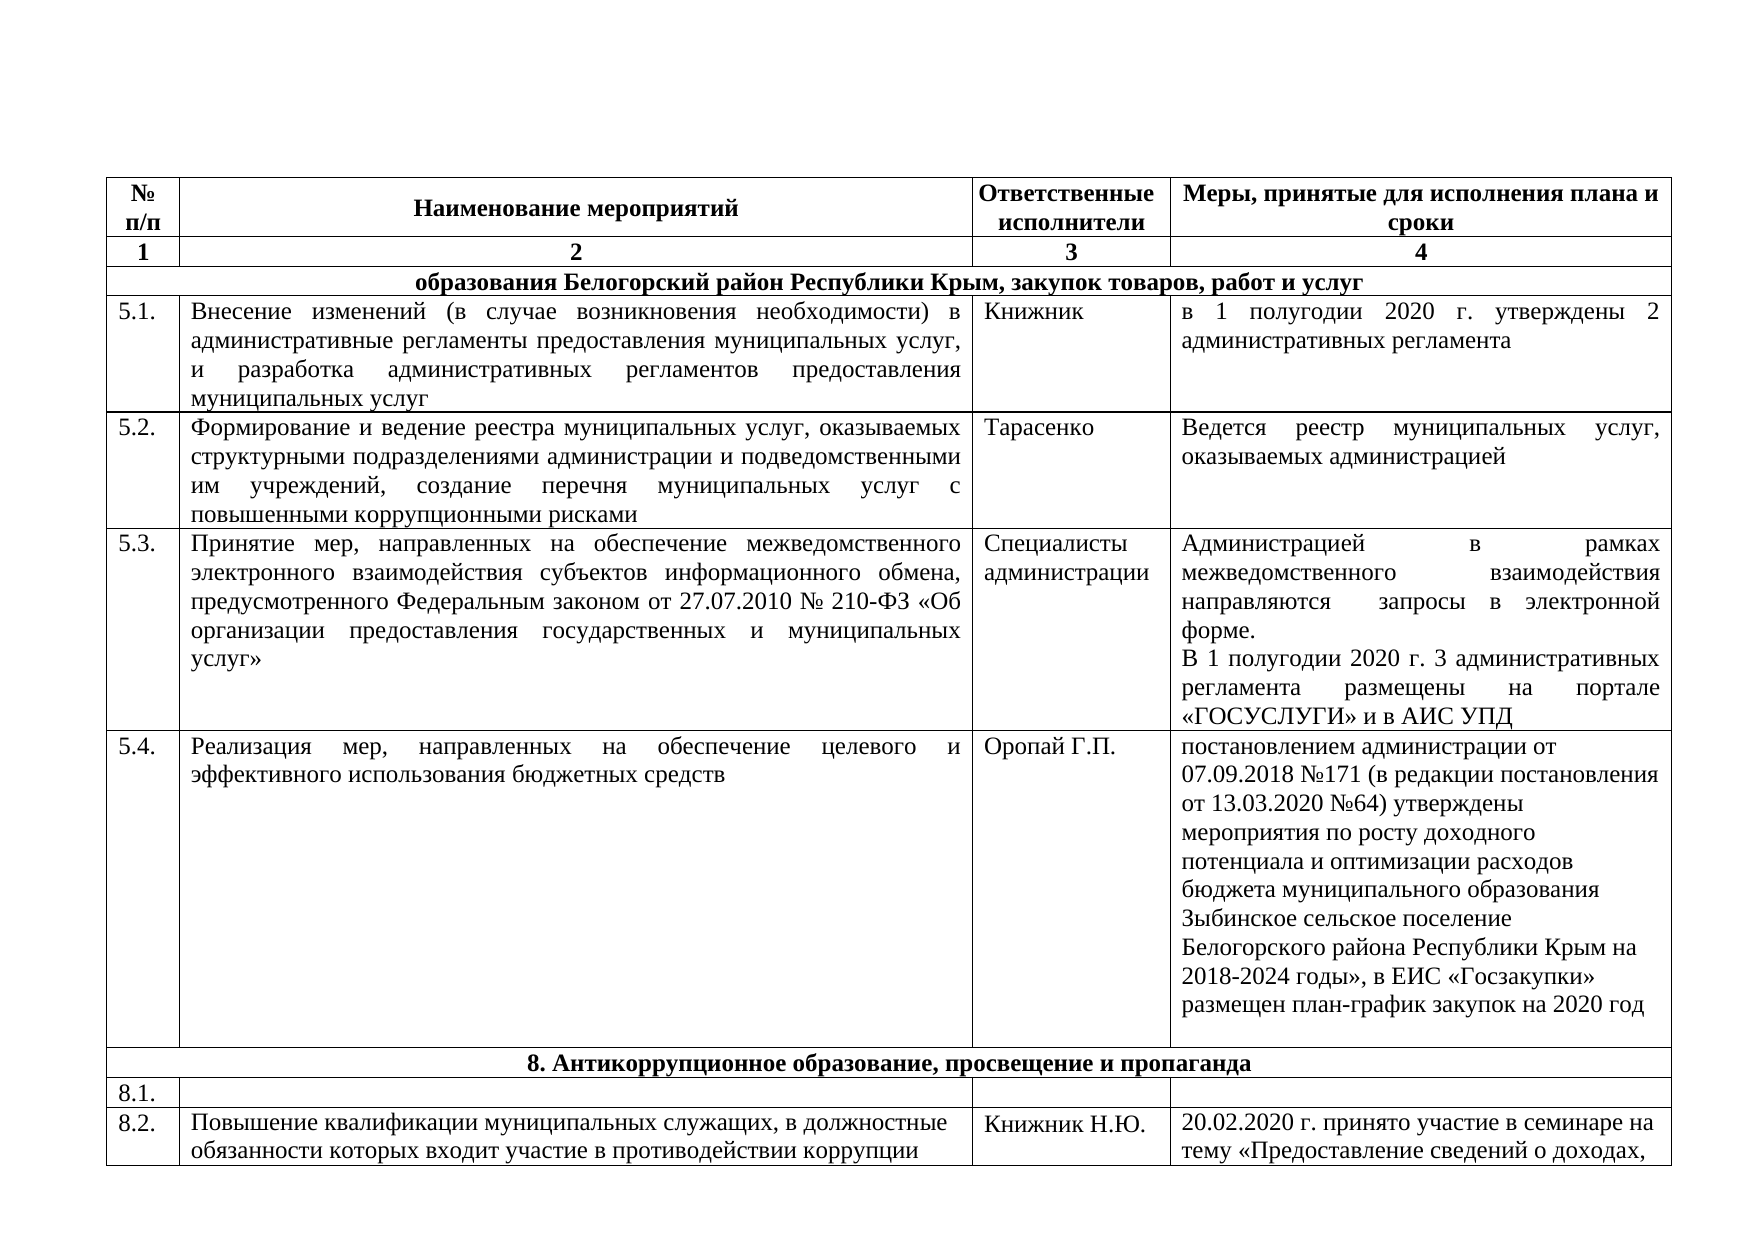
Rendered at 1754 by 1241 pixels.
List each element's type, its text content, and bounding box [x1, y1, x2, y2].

table_cell [973, 1078, 1170, 1107]
table_header Меры, принятые для исполнения плана и сроки [1171, 178, 1671, 236]
table_cell Книжник Н.Ю. [973, 1108, 1170, 1165]
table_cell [180, 1108, 972, 1165]
table_cell Ведется реестр муниципальных услуг, оказываемых администрацией [1171, 413, 1671, 527]
table_cell 4 [1171, 237, 1671, 266]
table_cell Реализация мер, направленных на обеспечение целевого и эффективного использования бюджетных средств [180, 731, 972, 1047]
table_cell 1 [107, 237, 179, 266]
table_cell 8.1. [107, 1078, 179, 1107]
table_cell [180, 1078, 972, 1107]
table_cell Оропай Г.П. [973, 731, 1170, 1047]
table_cell 3 [973, 237, 1170, 266]
table_cell [1171, 1078, 1671, 1107]
table_cell в 1 полугодии 2020 г. утверждены 2 административных регламента [1171, 296, 1671, 411]
table_header Наименование мероприятий [180, 178, 972, 236]
table_cell постановлением администрации от 07.09.2018 №171 (в редакции постановления от 13.03.2020 №64) утверждены мероприятия по росту доходного потенциала и оптимизации расходов бюджета муниципального образования Зыбинское сельское поселение Белогорского района Республики Крым на 2018-2024 годы», в ЕИС «Госзакупки» размещен план-график закупок на 2020 год [1171, 731, 1671, 1047]
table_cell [1171, 1108, 1671, 1165]
table_cell 5.3. [107, 529, 179, 730]
table_cell Принятие мер, направленных на обеспечение межведомственного электронного взаимодействия субъектов информационного обмена, предусмотренного Федеральным законом от 27.07.2010 № 210-ФЗ «Об организации предоставления государственных и муниципальных услуг» [180, 529, 972, 730]
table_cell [107, 267, 1671, 295]
table_cell 5.1. [107, 296, 179, 411]
table_cell Администрацией в рамках межведомственного взаимодействия направляются запросы в электронной форме. В 1 полугодии 2020 г. 3 административных регламента размещены на портале «ГОСУСЛУГИ» и в АИС УПД [1171, 529, 1671, 730]
table_cell 5.2. [107, 413, 179, 527]
table_cell 5.4. [107, 731, 179, 1047]
table_header № п/п [107, 178, 179, 236]
table_header Ответственные исполнители [973, 178, 1170, 236]
table_cell Внесение изменений (в случае возникновения необходимости) в административные регламенты предоставления муниципальных услуг, и разработка административных регламентов предоставления муниципальных услуг [180, 296, 972, 411]
table_cell Формирование и ведение реестра муниципальных услуг, оказываемых структурными подразделениями администрации и подведомственными им учреждений, создание перечня муниципальных услуг с повышенными коррупционными рисками [180, 413, 972, 527]
table_cell Книжник [973, 296, 1170, 411]
table_cell 2 [180, 237, 972, 266]
table_cell 8.2. [107, 1108, 179, 1165]
table_cell Специалисты администрации [973, 529, 1170, 730]
table_cell 8. Антикоррупционное образование, просвещение и пропаганда [107, 1048, 1671, 1077]
table_cell Тарасенко [973, 413, 1170, 527]
